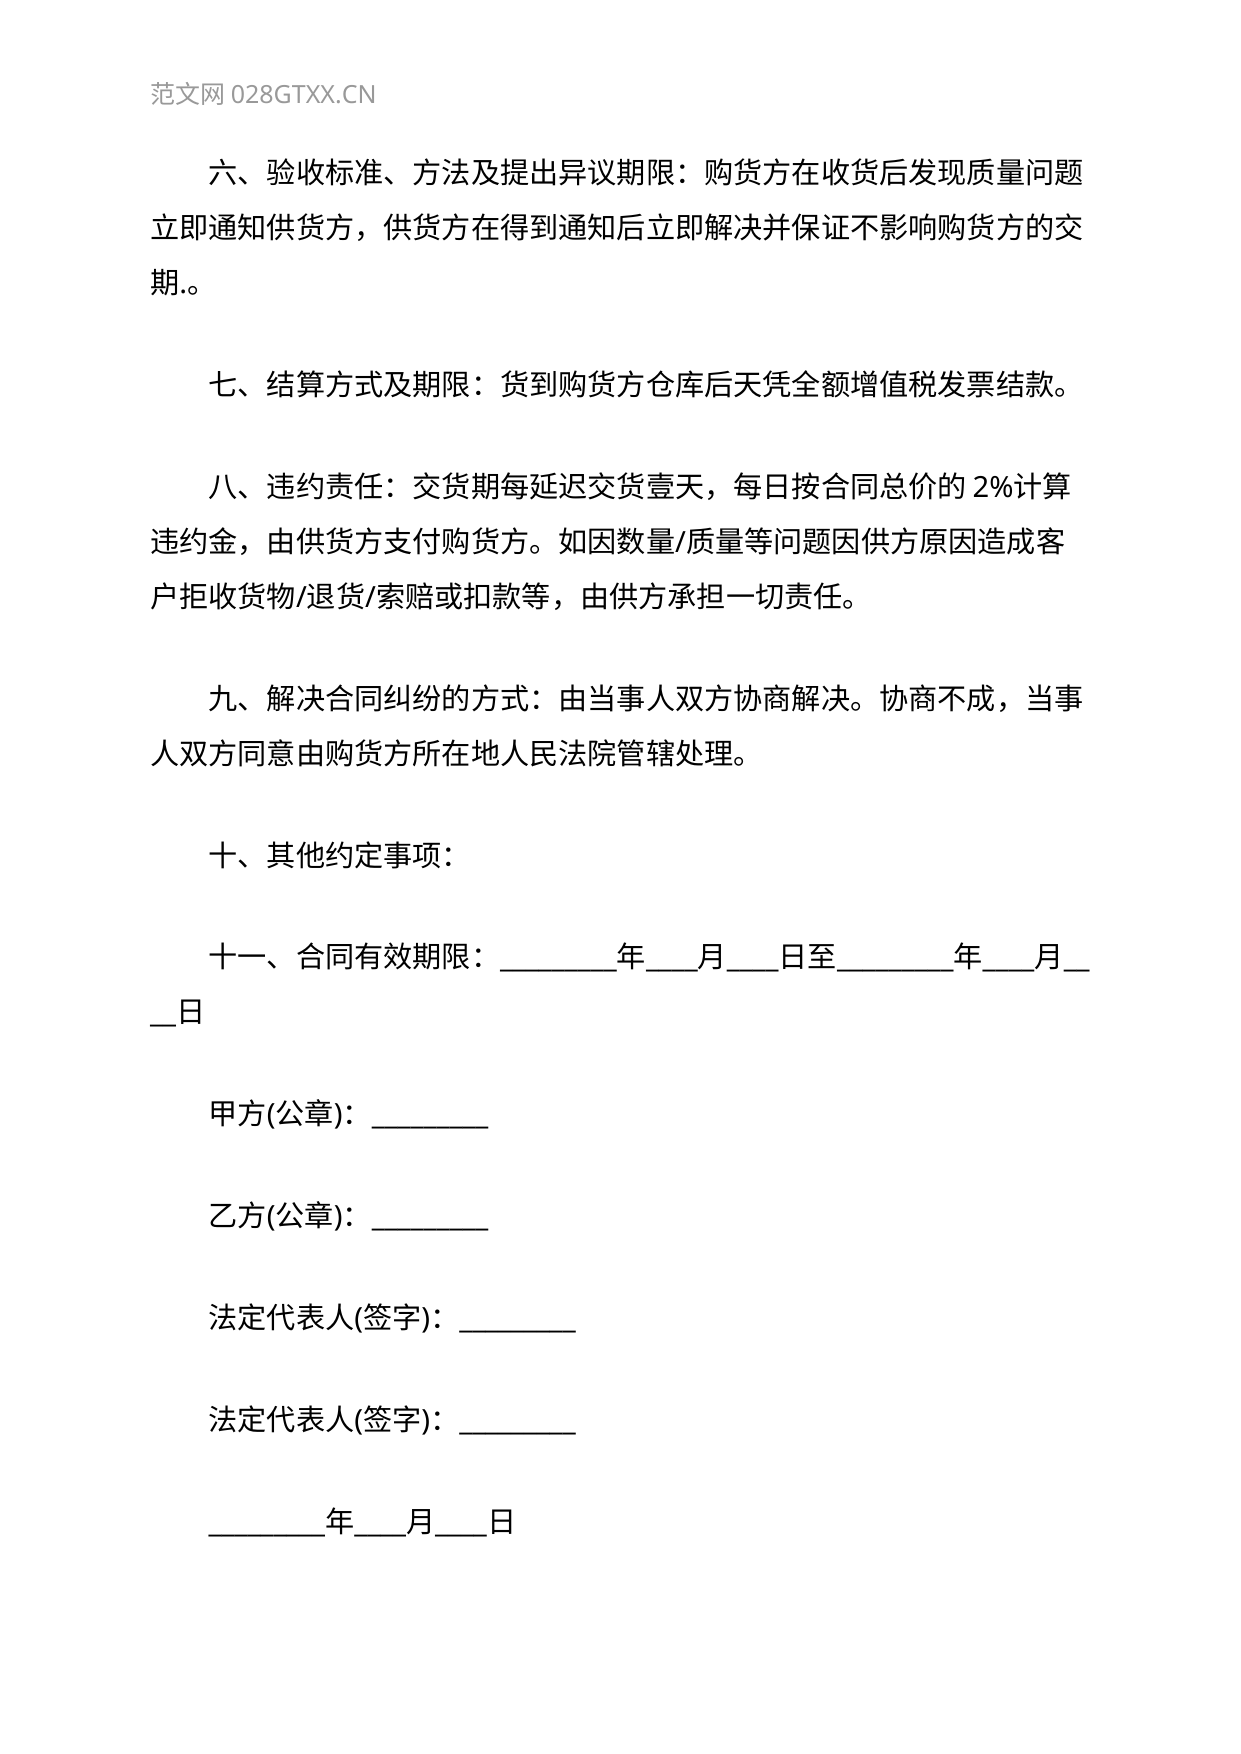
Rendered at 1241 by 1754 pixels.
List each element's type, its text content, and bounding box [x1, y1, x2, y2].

text 九、解决合同纠纷的方式：由当事人双方协商解决。协商不成，当事人双方同意由购货方所在地人民法院管辖处理。 [150, 676, 1090, 773]
text 十、其他约定事项： [150, 832, 1090, 874]
text 八、违约责任：交货期每延迟交货壹天，每日按合同总价的2%计算违约金，由供货方支付购货方。如因数量/质量等问题因供方原因造成客户拒收货物/退货/索赔或扣款等，由供方承担一切责任。 [150, 463, 1090, 616]
text 六、验收标准、方法及提出异议期限：购货方在收货后发现质量问题立即通知供货方，供货方在得到通知后立即解决并保证不影响购货方的交期.。 [150, 150, 1090, 302]
text 甲方(公章)：_________ [150, 1091, 1090, 1133]
text 十一、合同有效期限：_________年____月____日至_________年____月____日 [150, 934, 1090, 1031]
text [150, 1499, 1090, 1541]
text 乙方(公章)：_________ [150, 1193, 1090, 1235]
text 法定代表人(签字)：_________ [150, 1295, 1090, 1337]
text 法定代表人(签字)：_________ [150, 1397, 1090, 1439]
text 七、结算方式及期限：货到购货方仓库后天凭全额增值税发票结款。 [150, 362, 1090, 404]
